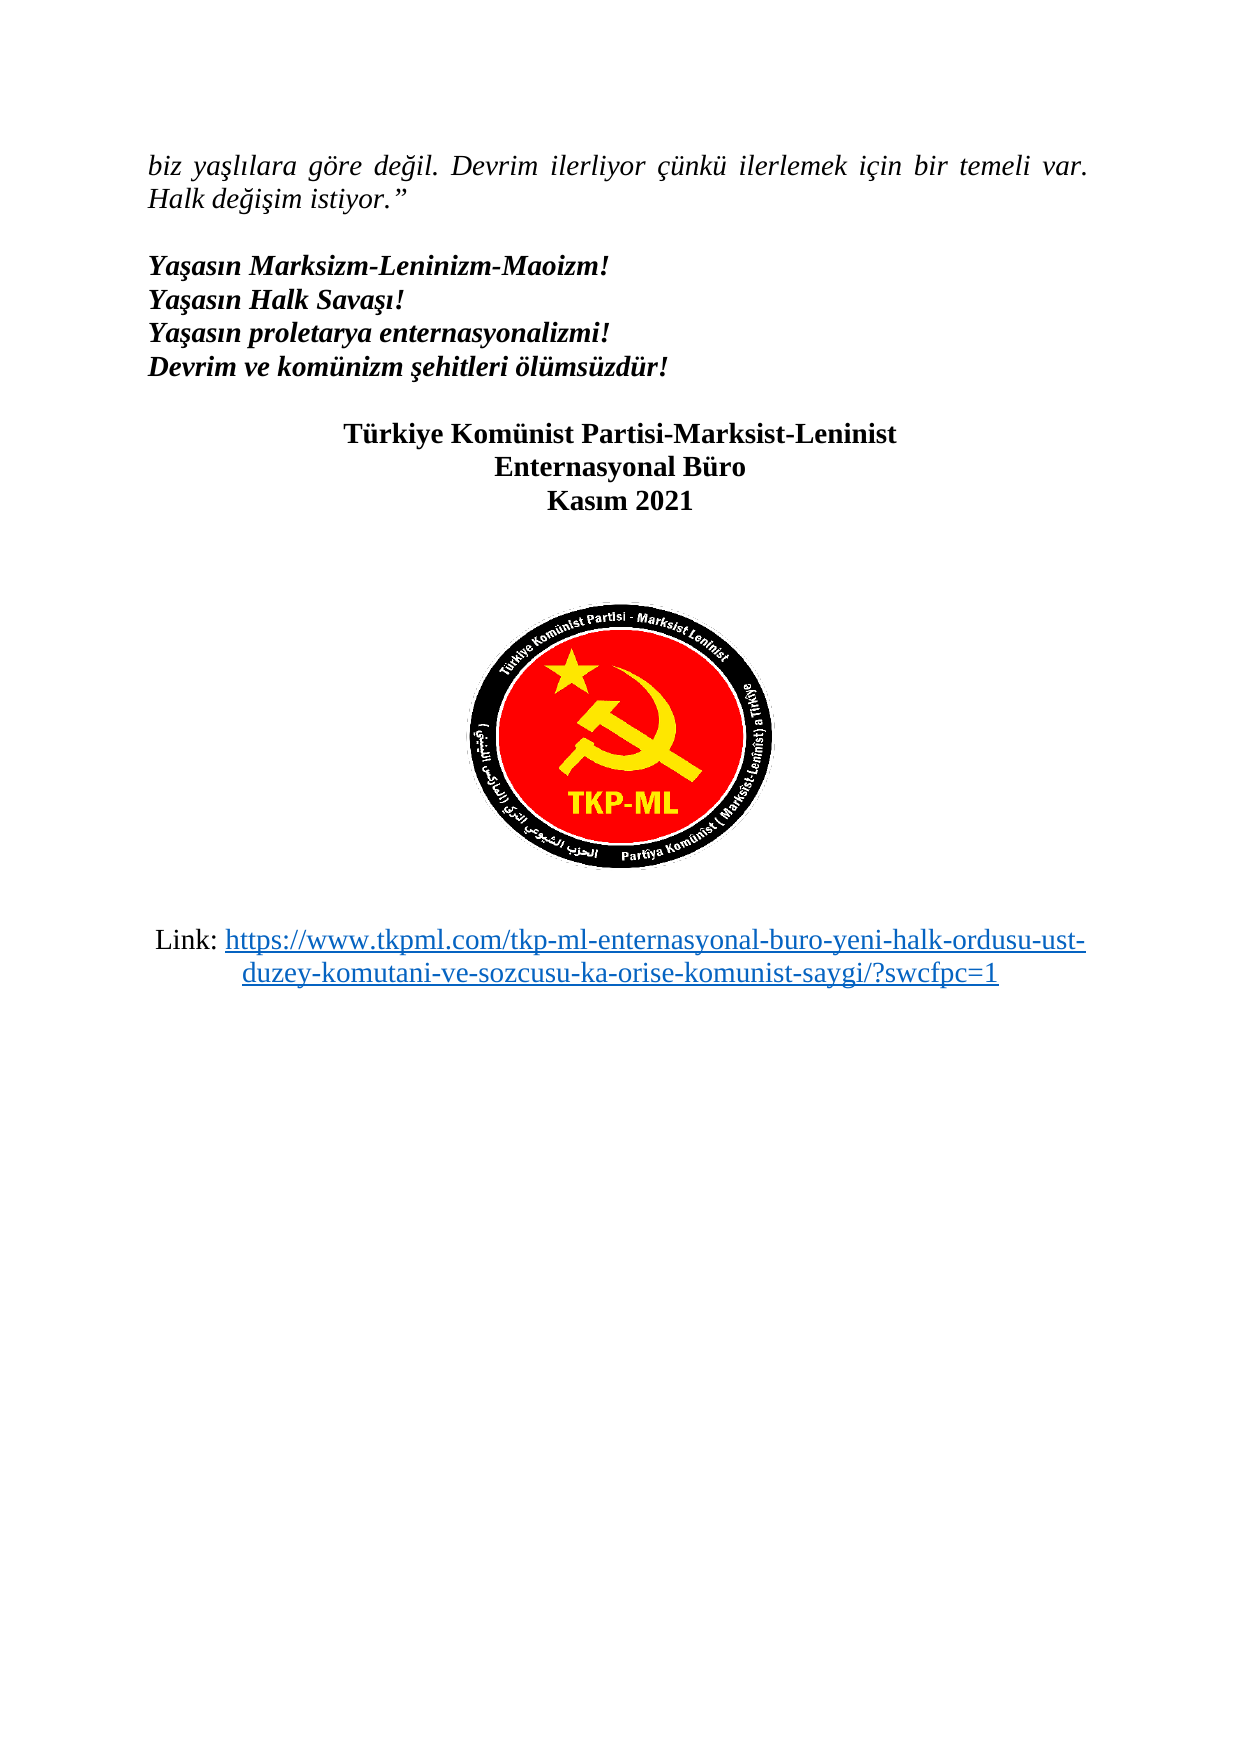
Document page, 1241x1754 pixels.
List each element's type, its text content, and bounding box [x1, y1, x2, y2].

text Devrim ve komünizm şehitleri ölümsüzdür! [148, 349, 1093, 382]
text Yaşasın Halk Savaşı! [148, 282, 1093, 315]
picture [445, 583, 795, 889]
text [148, 148, 1093, 215]
text Yaşasın proletarya enternasyonalizmi! [148, 315, 1093, 349]
text Türkiye Komünist Partisi-Marksist-Leninist [148, 416, 1093, 449]
text Link: https://www.tkpml.com/tkp-ml-enternasyonal-buro-yeni-halk-ordusu-ust-duzey-komutani-ve-sozcusu-ka-orise-komunist-saygi/?swcfpc=1 [148, 922, 1093, 989]
text Yaşasın Marksizm-Leninizm-Maoizm! [148, 248, 1093, 282]
text Kasım 2021 [148, 483, 1093, 517]
text Enternasyonal Büro [148, 449, 1093, 483]
